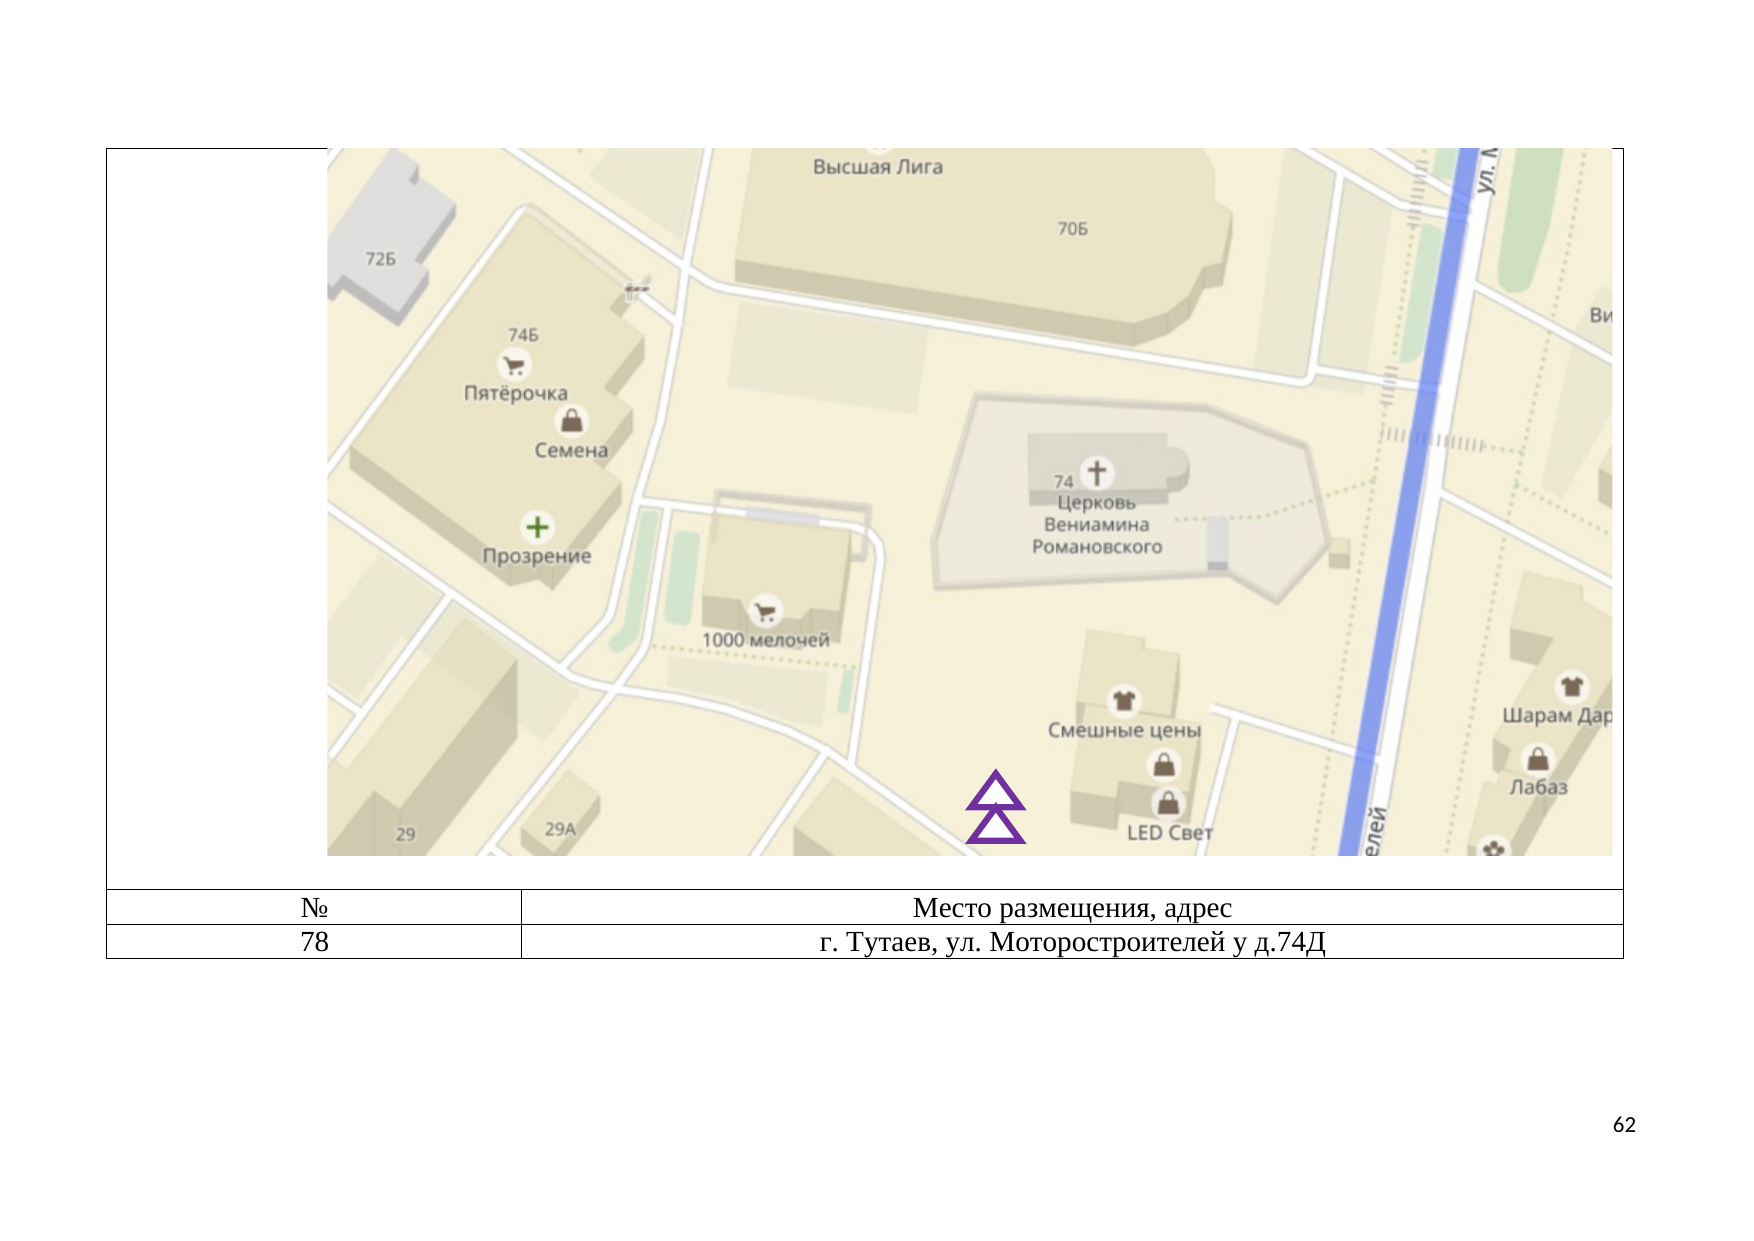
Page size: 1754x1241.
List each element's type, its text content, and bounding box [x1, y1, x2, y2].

table_cell Место размещения, адрес [522, 890, 1623, 923]
table_cell г. Тутаев, ул. Моторостроителей у д.74Д [522, 925, 1623, 958]
table_cell 78 [107, 925, 521, 958]
table_cell № [107, 890, 521, 923]
table_cell [107, 149, 1623, 889]
picture [327, 148, 1613, 856]
